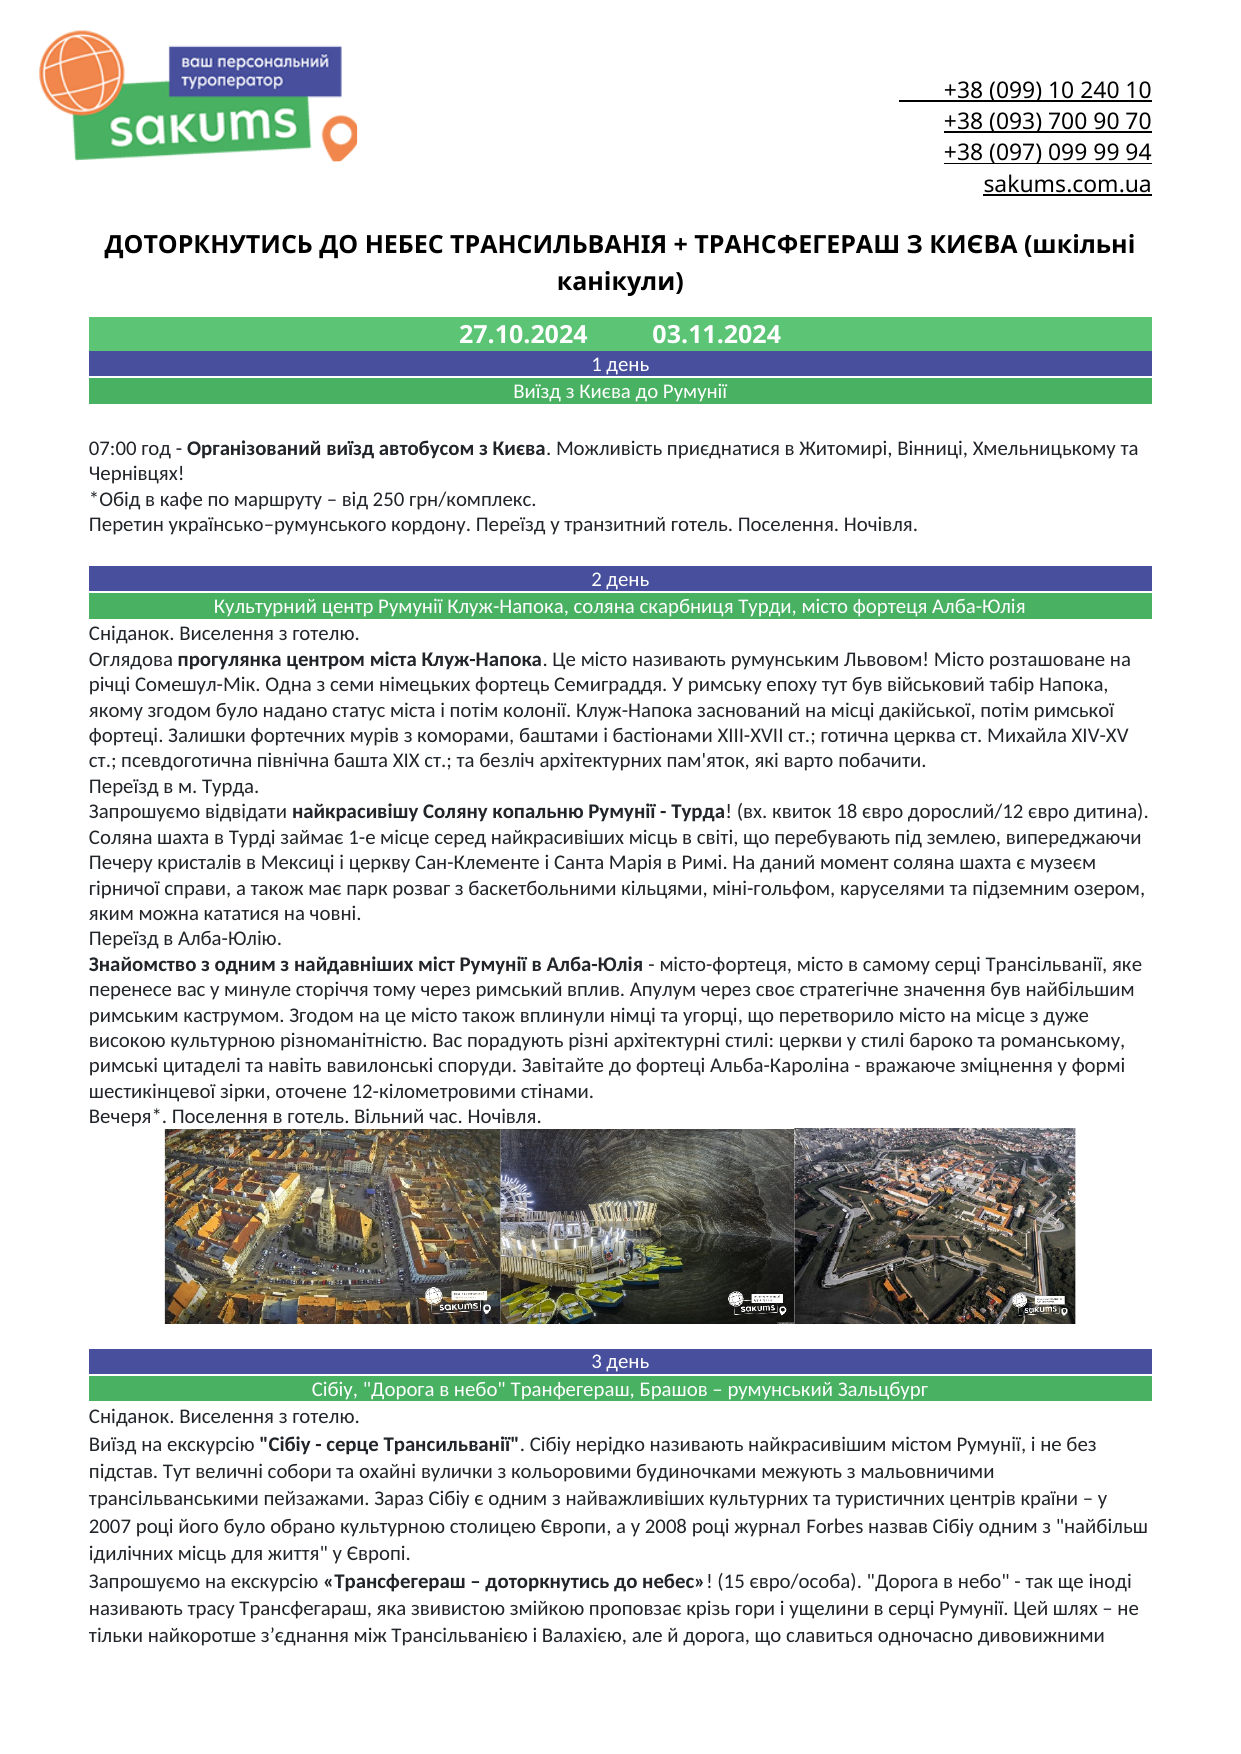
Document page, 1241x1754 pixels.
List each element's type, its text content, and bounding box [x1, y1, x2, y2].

text Вечеря*. Поселення в готель. Вільний час. Ночівля. [89, 1103, 1152, 1129]
subtitle 2 день [89, 566, 1152, 591]
picture [38, 29, 357, 161]
picture [164, 1128, 1076, 1324]
subtitle 3 день [89, 1349, 1152, 1374]
text Сніданок. Виселення з готелю. [89, 1403, 1152, 1429]
text ДОТОРКНУТИСЬ ДО НЕБЕС ТРАНСИЛЬВАНІЯ + ТРАНСФЕГЕРАШ З КИЄВА (шкільні канікули) [89, 227, 1152, 298]
subtitle Культурний центр Румунії Клуж-Напока, соляна скарбниця Турди, місто фортеця Алба-Юлія [89, 593, 1152, 619]
subtitle Сібіу, "Дорога в небо" Транфегераш, Брашов – румунський Зальцбург [89, 1376, 1152, 1401]
text Виїзд на екскурсію "Сібіу - серце Трансильванії". Сібіу нерідко називають найкрасивішим містом Румунії, і не без підстав. Тут величні собори та охайні вулички з кольоровими будиночками межують з мальовничими трансільванськими пейзажами. Зараз Сібіу є одним з найважливіших культурних та туристичних центрів країни – у 2007 році його було обрано культурною столицею Європи, а у 2008 році журнал Forbes назвав Сібіу одним з "найбільш ідилічних місць для життя" у Європі. [89, 1431, 1152, 1566]
text 07:00 год - Організований виїзд автобусом з Києва. Можливість приєднатися в Житомирі, Вінниці, Хмельницькому та Чернівцях! *Обід в кафе по маршруту – від 250 грн/комплекс. Перетин українсько–румунського кордону. Переїзд у транзитний готель. Поселення. Ночівля. [89, 435, 1152, 537]
subtitle 1 день [89, 351, 1152, 376]
text 27.10.2024 03.11.2024 [89, 317, 1152, 351]
text Переїзд в м. Турда. Запрошуємо відвідати найкрасивішу Соляну копальню Румунії - Турда! (вх. квиток 18 євро дорослий/12 євро дитина). Соляна шахта в Турді займає 1-е місце серед найкрасивіших місць в світі, що перебувають під землею, випереджаючи Печеру кристалів в Мексиці і церкву Сан-Клементе і Санта Марія в Римі. На даний момент соляна шахта є музеєм гірничої справи, а також має парк розваг з баскетбольними кільцями, міні-гольфом, каруселями та підземним озером, яким можна кататися на човні. Переїзд в Алба-Юлію. Знайомство з одним з найдавніших міст Румунії в Алба-Юлія - місто-фортеця, місто в самому серці Трансільванії, яке перенесе вас у минуле сторіччя тому через римський вплив. Апулум через своє стратегічне значення був найбільшим римським каструмом. Згодом на це місто також вплинули німці та угорці, що перетворило місто на місце з дуже високою культурною різноманітністю. Вас порадують різні архітектурні стилі: церкви у стилі бароко та романському, римські цитаделі та навіть вавилонські споруди. Завітайте до фортеці Альба-Кароліна - вражаюче зміцнення у формі шестикінцевої зірки, оточене 12-кілометровими стінами. [89, 773, 1152, 1103]
text Сніданок. Виселення з готелю. Оглядова прогулянка центром міста Клуж-Напока. Це місто називають румунським Львовом! Місто розташоване на річці Сомешул-Мік. Одна з семи німецьких фортець Семиграддя. У римську епоху тут був військовий табір Напока, якому згодом було надано статус міста і потім колонії. Клуж-Напока заснований на місці дакійської, потім римської фортеці. Залишки фортечних мурів з коморами, баштами і бастіонами XIII-XVII ст.; готична церква ст. Михайла XIV-XV ст.; псевдоготична північна башта XIX ст.; та безліч архітектурних пам'яток, які варто побачити. [89, 621, 1152, 773]
subtitle Виїзд з Києва до Румунії [89, 378, 1152, 404]
